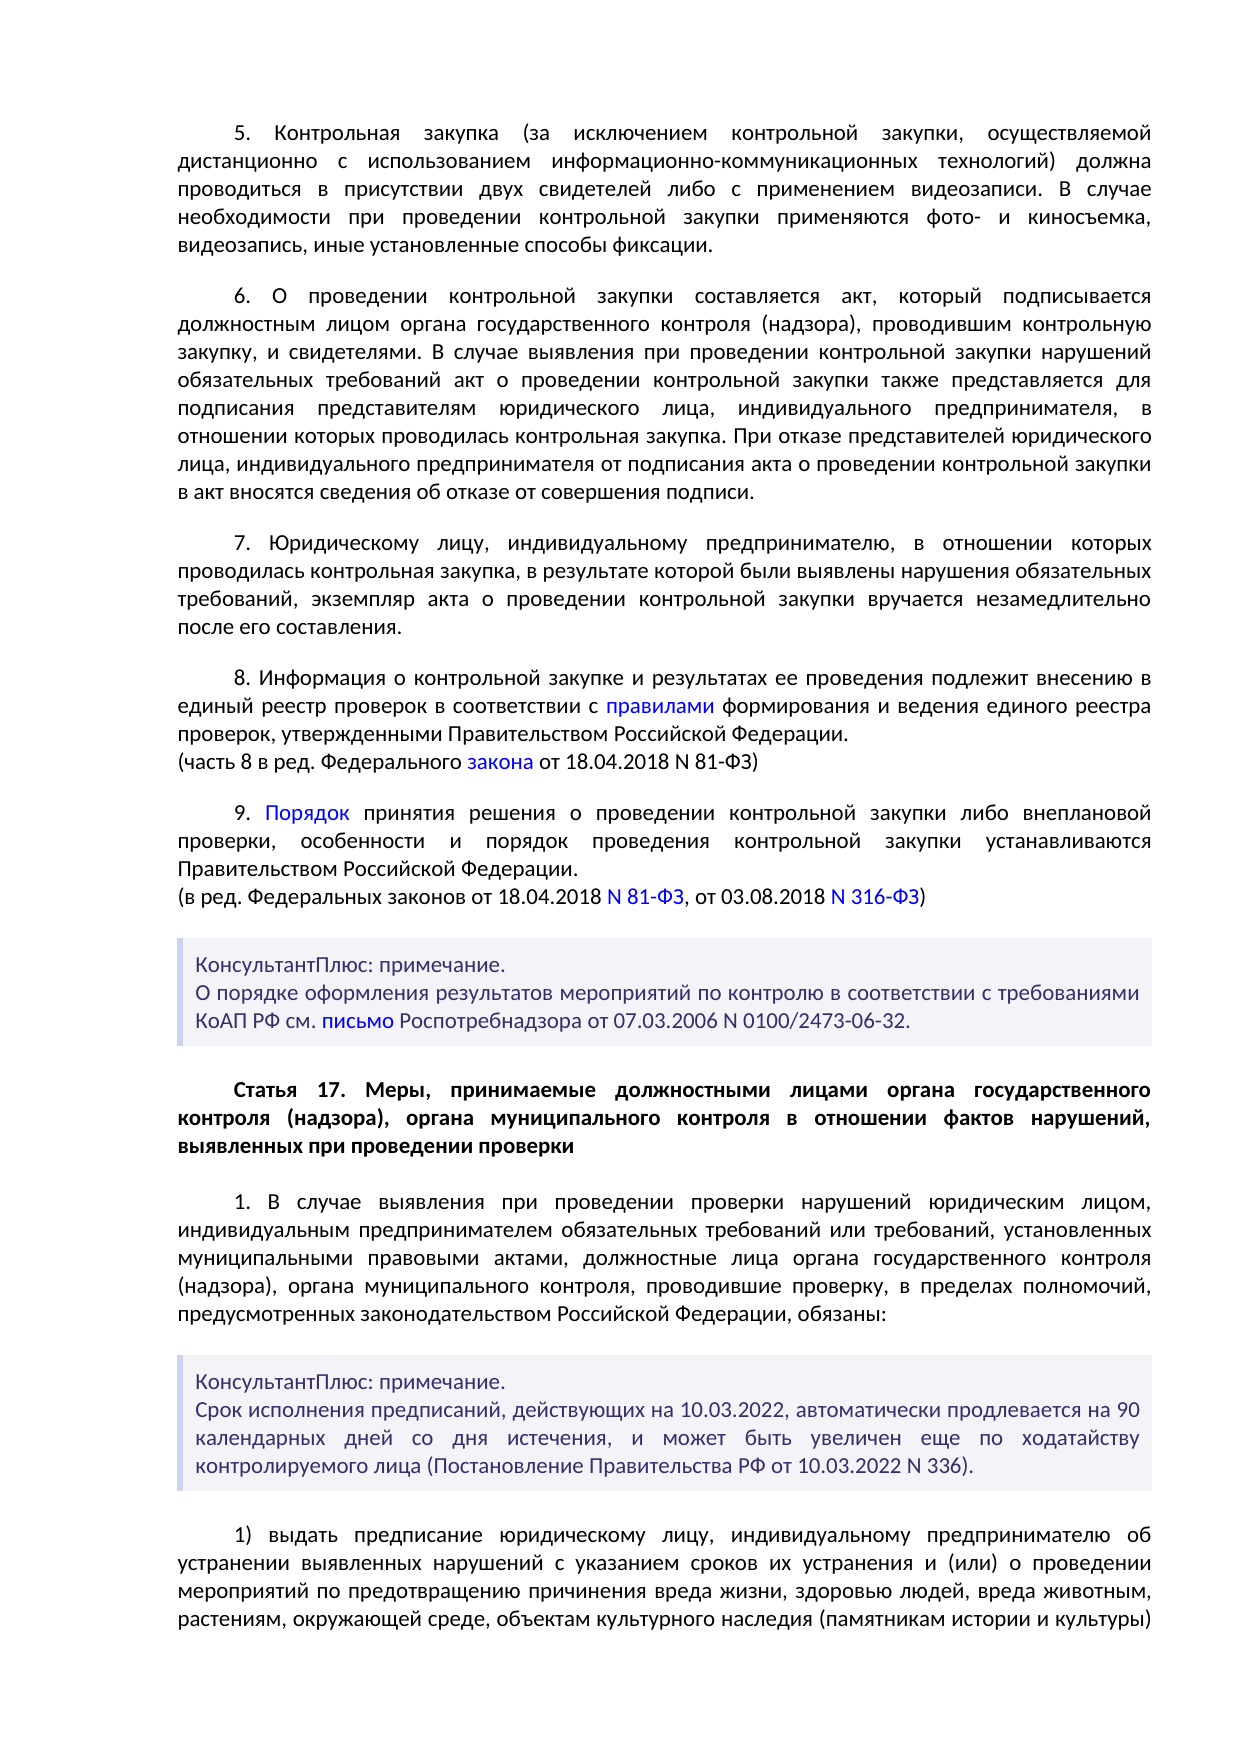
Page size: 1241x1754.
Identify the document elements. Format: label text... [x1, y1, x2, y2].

table_header [1140, 938, 1152, 1046]
table_header [1140, 1355, 1152, 1491]
table_header [183, 938, 195, 1046]
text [177, 1520, 1152, 1632]
text 8. Информация о контрольной закупке и результатах ее проведения подлежит внесению в единый реестр проверок в соответствии с правилами формирования и ведения единого реестра проверок, утвержденными Правительством Российской Федерации. [177, 663, 1152, 747]
table_header КонсультантПлюс: примечание. О порядке оформления результатов мероприятий по контролю в соответствии с требованиями КоАП РФ см. письмо Роспотребнадзора от 07.03.2006 N 0100/2473-06-32. [195, 938, 1140, 1046]
table_header [177, 938, 183, 1046]
table_header [177, 1355, 183, 1491]
table_header КонсультантПлюс: примечание. Срок исполнения предписаний, действующих на 10.03.2022, автоматически продлевается на 90 календарных дней со дня истечения, и может быть увеличен еще по ходатайству контролируемого лица (Постановление Правительства РФ от 10.03.2022 N 336). [195, 1355, 1140, 1491]
text 9. Порядок принятия решения о проведении контрольной закупки либо внеплановой проверки, особенности и порядок проведения контрольной закупки устанавливаются Правительством Российской Федерации. [177, 798, 1152, 882]
text 6. О проведении контрольной закупки составляется акт, который подписывается должностным лицом органа государственного контроля (надзора), проводившим контрольную закупку, и свидетелями. В случае выявления при проведении контрольной закупки нарушений обязательных требований акт о проведении контрольной закупки также представляется для подписания представителям юридического лица, индивидуального предпринимателя, в отношении которых проводилась контрольная закупка. При отказе представителей юридического лица, индивидуального предпринимателя от подписания акта о проведении контрольной закупки в акт вносятся сведения об отказе от совершения подписи. [177, 281, 1152, 505]
text (часть 8 в ред. Федерального закона от 18.04.2018 N 81-ФЗ) [177, 747, 1152, 775]
text 7. Юридическому лицу, индивидуальному предпринимателю, в отношении которых проводилась контрольная закупка, в результате которой были выявлены нарушения обязательных требований, экземпляр акта о проведении контрольной закупки вручается незамедлительно после его составления. [177, 528, 1152, 640]
title Статья 17. Меры, принимаемые должностными лицами органа государственного контроля (надзора), органа муниципального контроля в отношении фактов нарушений, выявленных при проведении проверки [177, 1075, 1152, 1159]
table_header [183, 1355, 195, 1491]
text 5. Контрольная закупка (за исключением контрольной закупки, осуществляемой дистанционно с использованием информационно-коммуникационных технологий) должна проводиться в присутствии двух свидетелей либо с применением видеозаписи. В случае необходимости при проведении контрольной закупки применяются фото- и киносъемка, видеозапись, иные установленные способы фиксации. [177, 118, 1152, 258]
text (в ред. Федеральных законов от 18.04.2018 N 81-ФЗ, от 03.08.2018 N 316-ФЗ) [177, 882, 1152, 910]
text 1. В случае выявления при проведении проверки нарушений юридическим лицом, индивидуальным предпринимателем обязательных требований или требований, установленных муниципальными правовыми актами, должностные лица органа государственного контроля (надзора), органа муниципального контроля, проводившие проверку, в пределах полномочий, предусмотренных законодательством Российской Федерации, обязаны: [177, 1187, 1152, 1327]
